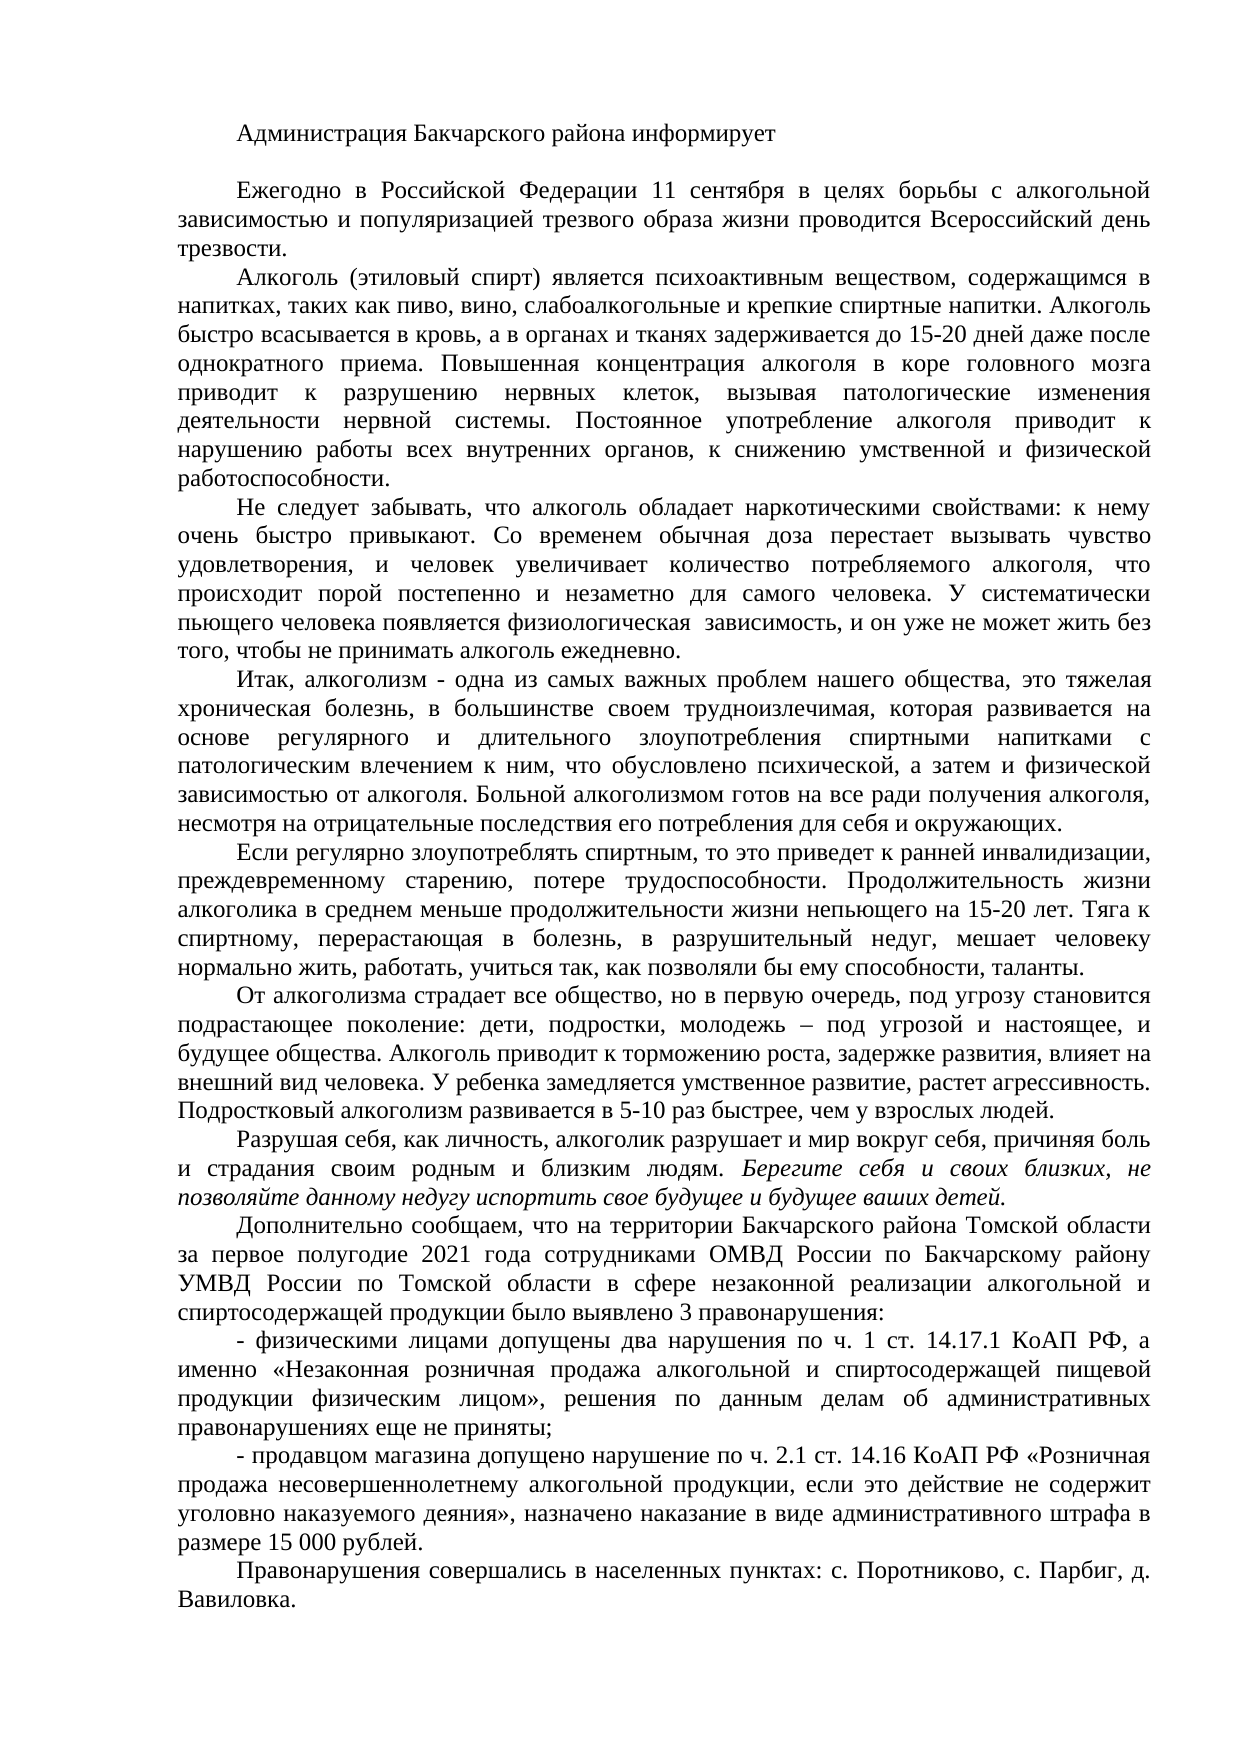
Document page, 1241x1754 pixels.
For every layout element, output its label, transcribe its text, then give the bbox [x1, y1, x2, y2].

text Дополнительно сообщаем, что на территории Бакчарского района Томской области за первое полугодие 2021 года сотрудниками ОМВД России по Бакчарскому району УМВД России по Томской области в сфере незаконной реализации алкогольной и спиртосодержащей продукции было выявлено 3 правонарушения: [177, 1211, 1152, 1326]
text Итак, алкоголизм - одна из самых важных проблем нашего общества, это тяжелая хроническая болезнь, в большинстве своем трудноизлечимая, которая развивается на основе регулярного и длительного злоупотребления спиртными напитками с патологическим влечением к ним, что обусловлено психической, а затем и физической зависимостью от алкоголя. Больной алкоголизмом готов на все ради получения алкоголя, несмотря на отрицательные последствия его потребления для себя и окружающих. [177, 664, 1152, 837]
text Правонарушения совершались в населенных пунктах: с. Поротниково, с. Парбиг, д. Вавиловка. [177, 1556, 1152, 1613]
text Если регулярно злоупотреблять спиртным, то это приведет к ранней инвалидизации, преждевременному старению, потере трудоспособности. Продолжительность жизни алкоголика в среднем меньше продолжительности жизни непьющего на 15-20 лет. Тяга к спиртному, перерастающая в болезнь, в разрушительный недуг, мешает человеку нормально жить, работать, учиться так, как позволяли бы ему способности, таланты. [177, 837, 1152, 981]
text Алкоголь (этиловый спирт) является психоактивным веществом, содержащимся в напитках, таких как пиво, вино, слабоалкогольные и крепкие спиртные напитки. Алкоголь быстро всасывается в кровь, а в органах и тканях задерживается до 15-20 дней даже после однократного приема. Повышенная концентрация алкоголя в коре головного мозга приводит к разрушению нервных клеток, вызывая патологические изменения деятельности нервной системы. Постоянное употребление алкоголя приводит к нарушению работы всех внутренних органов, к снижению умственной и физической работоспособности. [177, 262, 1152, 492]
text Не следует забывать, что алкоголь обладает наркотическими свойствами: к нему очень быстро привыкают. Со временем обычная доза перестает вызывать чувство удовлетворения, и человек увеличивает количество потребляемого алкоголя, что происходит порой постепенно и незаметно для самого человека. У систематически пьющего человека появляется физиологическая зависимость, и он уже не может жить без того, чтобы не принимать алкоголь ежедневно. [177, 492, 1152, 664]
text От алкоголизма страдает все общество, но в первую очередь, под угрозу становится подрастающее поколение: дети, подростки, молодежь – под угрозой и настоящее, и будущее общества. Алкоголь приводит к торможению роста, задержке развития, влияет на внешний вид человека. У ребенка замедляется умственное развитие, растет агрессивность. Подростковый алкоголизм развивается в 5-10 раз быстрее, чем у взрослых людей. [177, 981, 1152, 1124]
text - продавцом магазина допущено нарушение по ч. 2.1 ст. 14.16 КоАП РФ «Розничная продажа несовершеннолетнему алкогольной продукции, если это действие не содержит уголовно наказуемого деяния», назначено наказание в виде административного штрафа в размере 15 000 рублей. [177, 1441, 1152, 1556]
text Ежегодно в Российской Федерации 11 сентября в целях борьбы с алкогольной зависимостью и популяризацией трезвого образа жизни проводится Всероссийский день трезвости. [177, 176, 1152, 262]
text Разрушая себя, как личность, алкоголик разрушает и мир вокруг себя, причиняя боль и страдания своим родным и близким людям. Берегите себя и своих близких, не позволяйте данному недугу испортить свое будущее и будущее ваших детей. [177, 1124, 1152, 1211]
text - физическими лицами допущены два нарушения по ч. 1 ст. 14.17.1 КоАП РФ, а именно «Незаконная розничная продажа алкогольной и спиртосодержащей пищевой продукции физическим лицом», решения по данным делам об административных правонарушениях еще не приняты; [177, 1326, 1152, 1441]
text Администрация Бакчарского района информирует [177, 118, 1152, 147]
